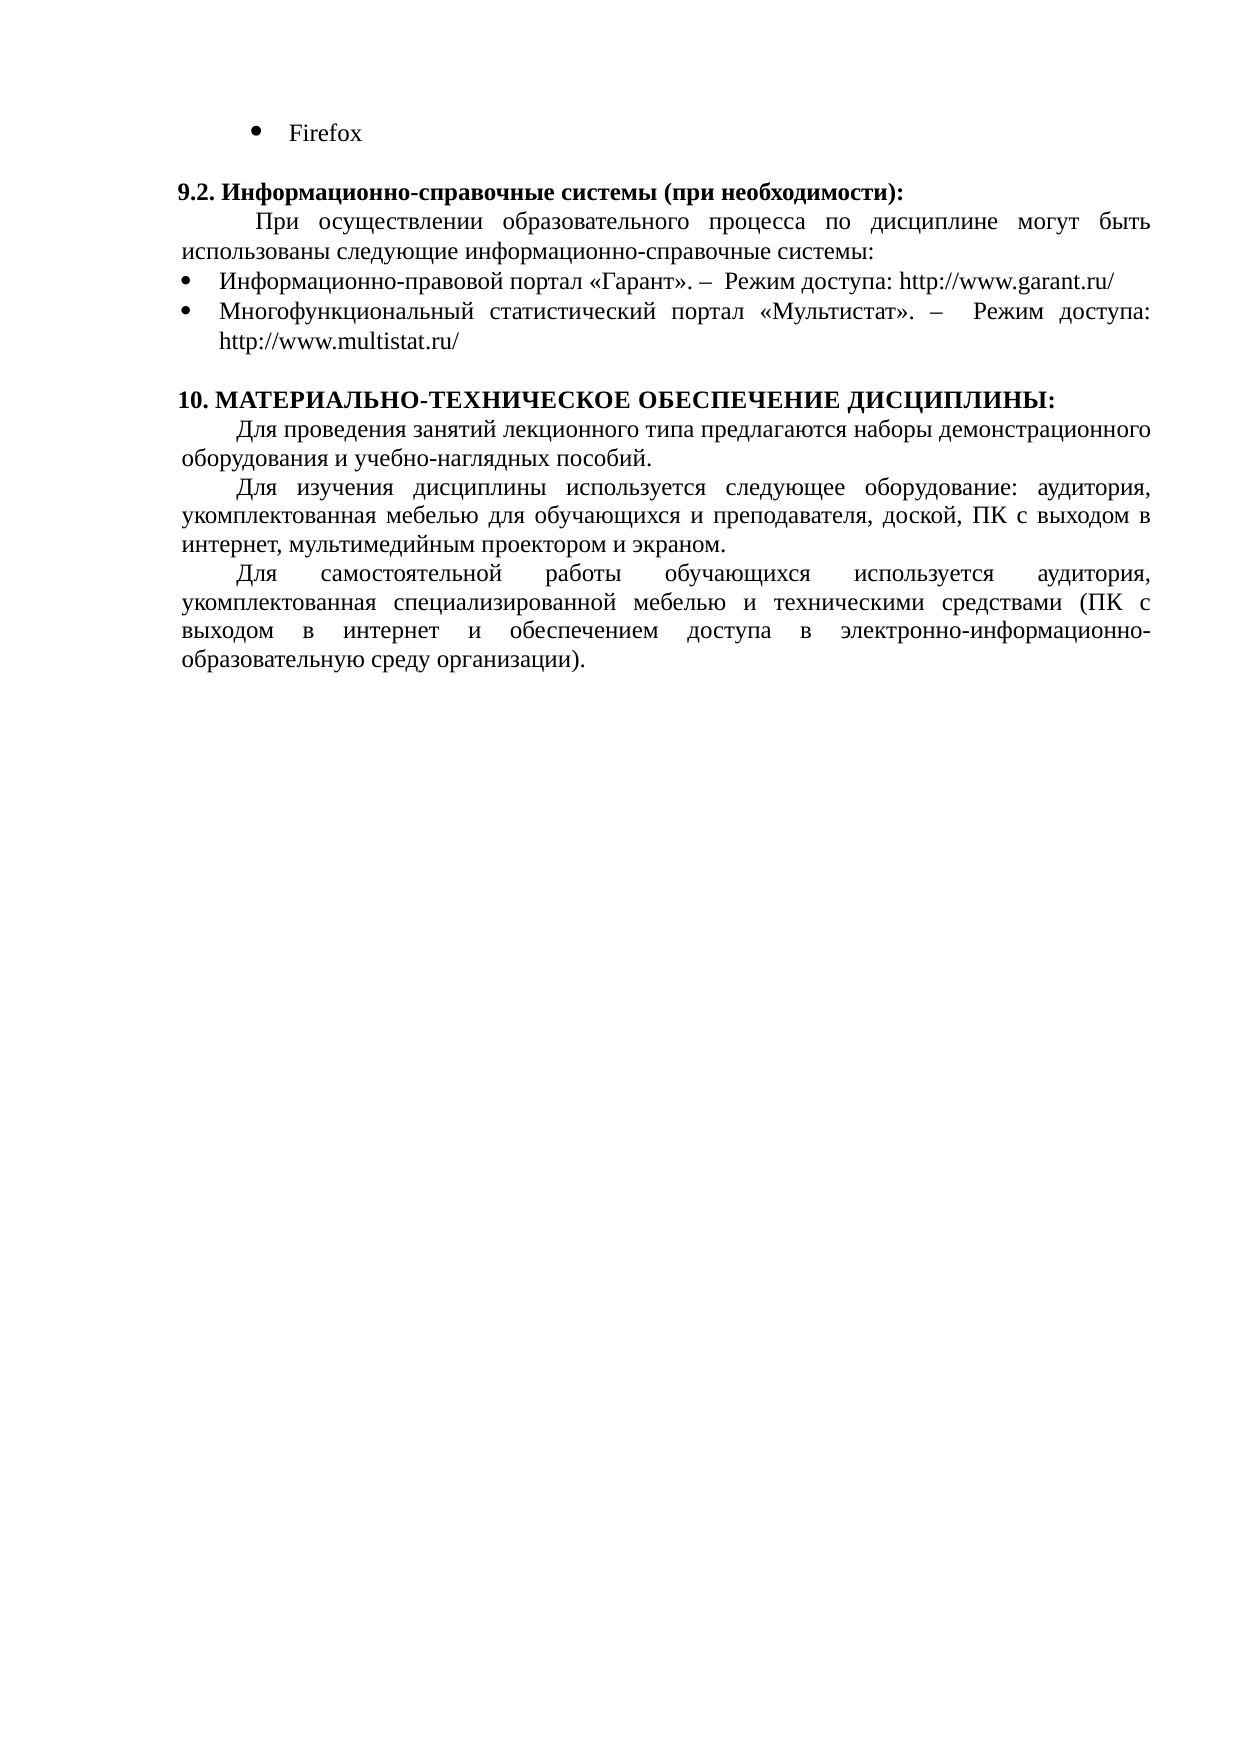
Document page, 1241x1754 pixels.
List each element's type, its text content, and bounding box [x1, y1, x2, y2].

list Многофункциональный статистический портал «Мультистат». – Режим доступа: http://www.multistat.ru/ [181, 296, 1152, 355]
text Для самостоятельной работы обучающихся используется аудитория, укомплектованная специализированной мебелью и техническими средствами (ПК с выходом в интернет и обеспечением доступа в электронно-информационно-образовательную среду организации). [181, 558, 1152, 673]
text 10. МАТЕРИАЛЬНО-ТЕХНИЧЕСКОЕ ОБЕСПЕЧЕНИЕ ДИСЦИПЛИНЫ: [177, 385, 1152, 414]
text Для изучения дисциплины используется следующее оборудование: аудитория, укомплектованная мебелью для обучающихся и преподавателя, доской, ПК с выходом в интернет, мультимедийным проектором и экраном. [181, 472, 1152, 558]
list Информационно-правовой портал «Гарант». – Режим доступа: http://www.garant.ru/ [181, 266, 1152, 295]
text При осуществлении образовательного процесса по дисциплине могут быть использованы следующие информационно-справочные системы: [181, 206, 1152, 265]
text Для проведения занятий лекционного типа предлагаются наборы демонстрационного оборудования и учебно-наглядных пособий. [181, 414, 1152, 472]
list Firefox [251, 118, 1152, 148]
text 9.2. Информационно-справочные системы (при необходимости): [177, 177, 1152, 206]
